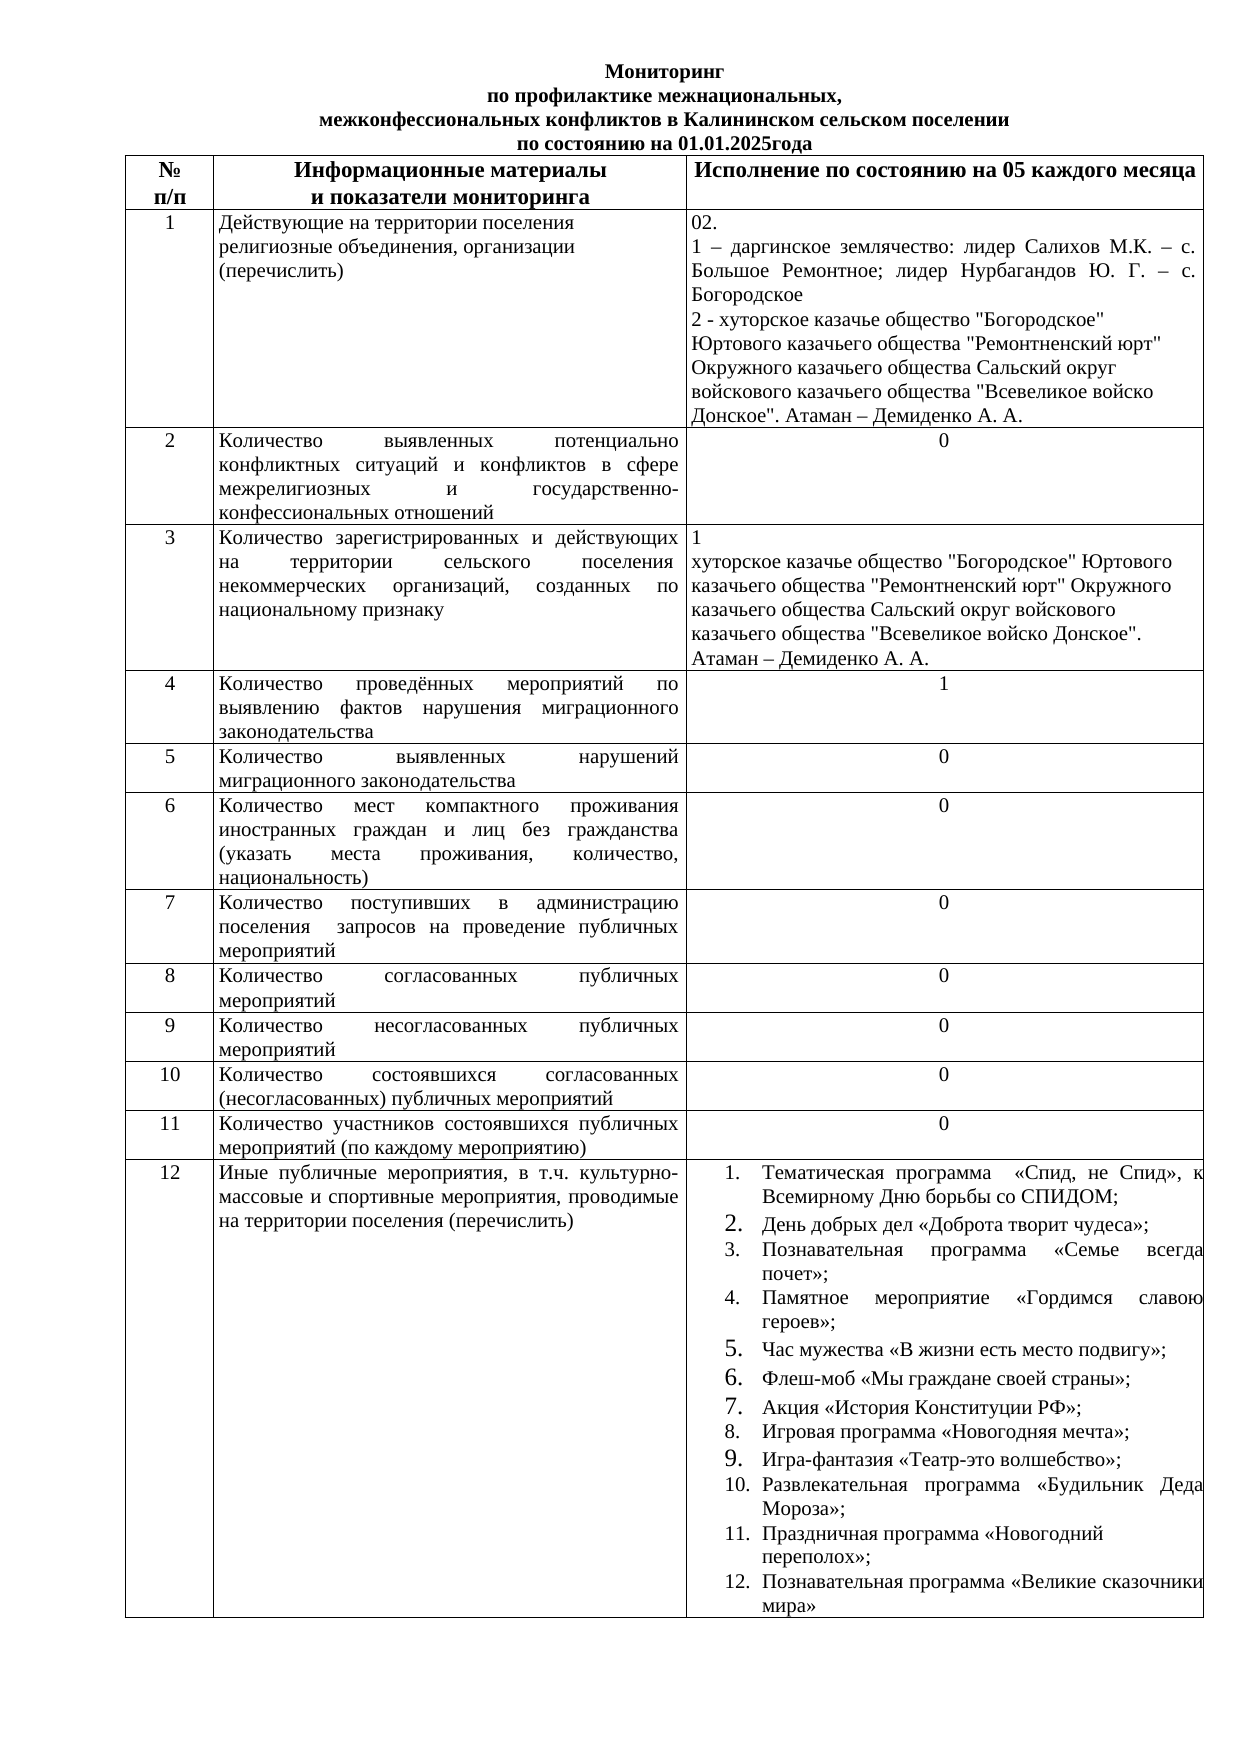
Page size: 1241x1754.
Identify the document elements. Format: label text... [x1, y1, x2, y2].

table_cell Количество зарегистрированных и действующих на территории сельского поселения некоммерческих организаций, созданных по национальному признаку [214, 525, 686, 669]
table_cell Количество выявленных нарушений миграционного законодательства [214, 744, 686, 792]
table_cell 6 [126, 793, 213, 889]
table_cell 0 [687, 793, 1203, 889]
table_cell Количество мест компактного проживания иностранных граждан и лиц без гражданства (указать места проживания, количество, национальность) [214, 793, 686, 889]
table_cell 02. 1 – даргинское землячество: лидер Салихов М.К. – с. Большое Ремонтное; лидер Нурбагандов Ю. Г. – с. Богородское 2 - хуторское казачье общество "Богородское" Юртового казачьего общества "Ремонтненский юрт" Окружного казачьего общества Сальский округ войскового казачьего общества "Всевеликое войско Донское". Атаман – Демиденко А. А. [687, 210, 1203, 427]
table_cell 0 [687, 964, 1203, 1012]
table_cell 0 [687, 1062, 1203, 1110]
table_header Информационные материалы и показатели мониторинга [214, 156, 686, 209]
table_header Исполнение по состоянию на 05 каждого месяца [687, 156, 1203, 209]
table_cell 10 [126, 1062, 213, 1110]
text по профилактике межнациональных, [177, 83, 1152, 107]
table_cell 8 [126, 964, 213, 1012]
table_cell Количество несогласованных публичных мероприятий [214, 1013, 686, 1061]
table_cell Количество проведённых мероприятий по выявлению фактов нарушения миграционного законодательства [214, 671, 686, 743]
table_cell Количество согласованных публичных мероприятий [214, 964, 686, 1012]
table_cell 12 [126, 1160, 213, 1617]
table_header № п/п [126, 156, 213, 209]
table_cell Количество поступивших в администрацию поселения запросов на проведение публичных мероприятий [214, 890, 686, 962]
table_cell Количество выявленных потенциально конфликтных ситуаций и конфликтов в сфере межрелигиозных и государственно-конфессиональных отношений [214, 428, 686, 524]
table_cell 4 [126, 671, 213, 743]
text Мониторинг [177, 59, 1152, 83]
table_cell Количество участников состоявшихся публичных мероприятий (по каждому мероприятию) [214, 1111, 686, 1159]
table_cell 1 хуторское казачье общество "Богородское" Юртового казачьего общества "Ремонтненский юрт" Окружного казачьего общества Сальский округ войскового казачьего общества "Всевеликое войско Донское". Атаман – Демиденко А. А. [687, 525, 1203, 669]
table_cell 1 [687, 671, 1203, 743]
table_cell 0 [687, 428, 1203, 524]
text межконфессиональных конфликтов в Калининском сельском поселении [177, 107, 1152, 131]
table_cell 0 [687, 744, 1203, 792]
table_cell Иные публичные мероприятия, в т.ч. культурно-массовые и спортивные мероприятия, проводимые на территории поселения (перечислить) [214, 1160, 686, 1617]
table_cell 1 [126, 210, 213, 427]
table_cell 9 [126, 1013, 213, 1061]
table_cell 0 [687, 890, 1203, 962]
table_cell 0 [687, 1013, 1203, 1061]
table_cell 5 [126, 744, 213, 792]
table_cell 0 [687, 1111, 1203, 1159]
table_cell Действующие на территории поселения религиозные объединения, организации (перечислить) [214, 210, 686, 427]
table_cell 7 [126, 890, 213, 962]
table_cell 11 [126, 1111, 213, 1159]
table_cell Тематическая программа «Спид, не Спид», к Всемирному Дню борьбы со СПИДОМ; День добрых дел «Доброта творит чудеса»; Познавательная программа «Семье всегда почет»; Памятное мероприятие «Гордимся славою героев»; Час мужества «В жизни есть место подвигу»; Флеш-моб «Мы граждане своей страны»; Акция «История Конституции РФ»; Игровая программа «Новогодняя мечта»; Игра-фантазия «Театр-это волшебство»; Развлекательная программа «Будильник Деда Мороза»; Праздничная программа «Новогодний переполох»; Познавательная программа «Великие сказочники мира» [687, 1160, 1203, 1617]
table_cell 2 [126, 428, 213, 524]
text по состоянию на 01.01.2025года [177, 131, 1152, 155]
table_cell Количество состоявшихся согласованных (несогласованных) публичных мероприятий [214, 1062, 686, 1110]
table_cell 3 [126, 525, 213, 669]
